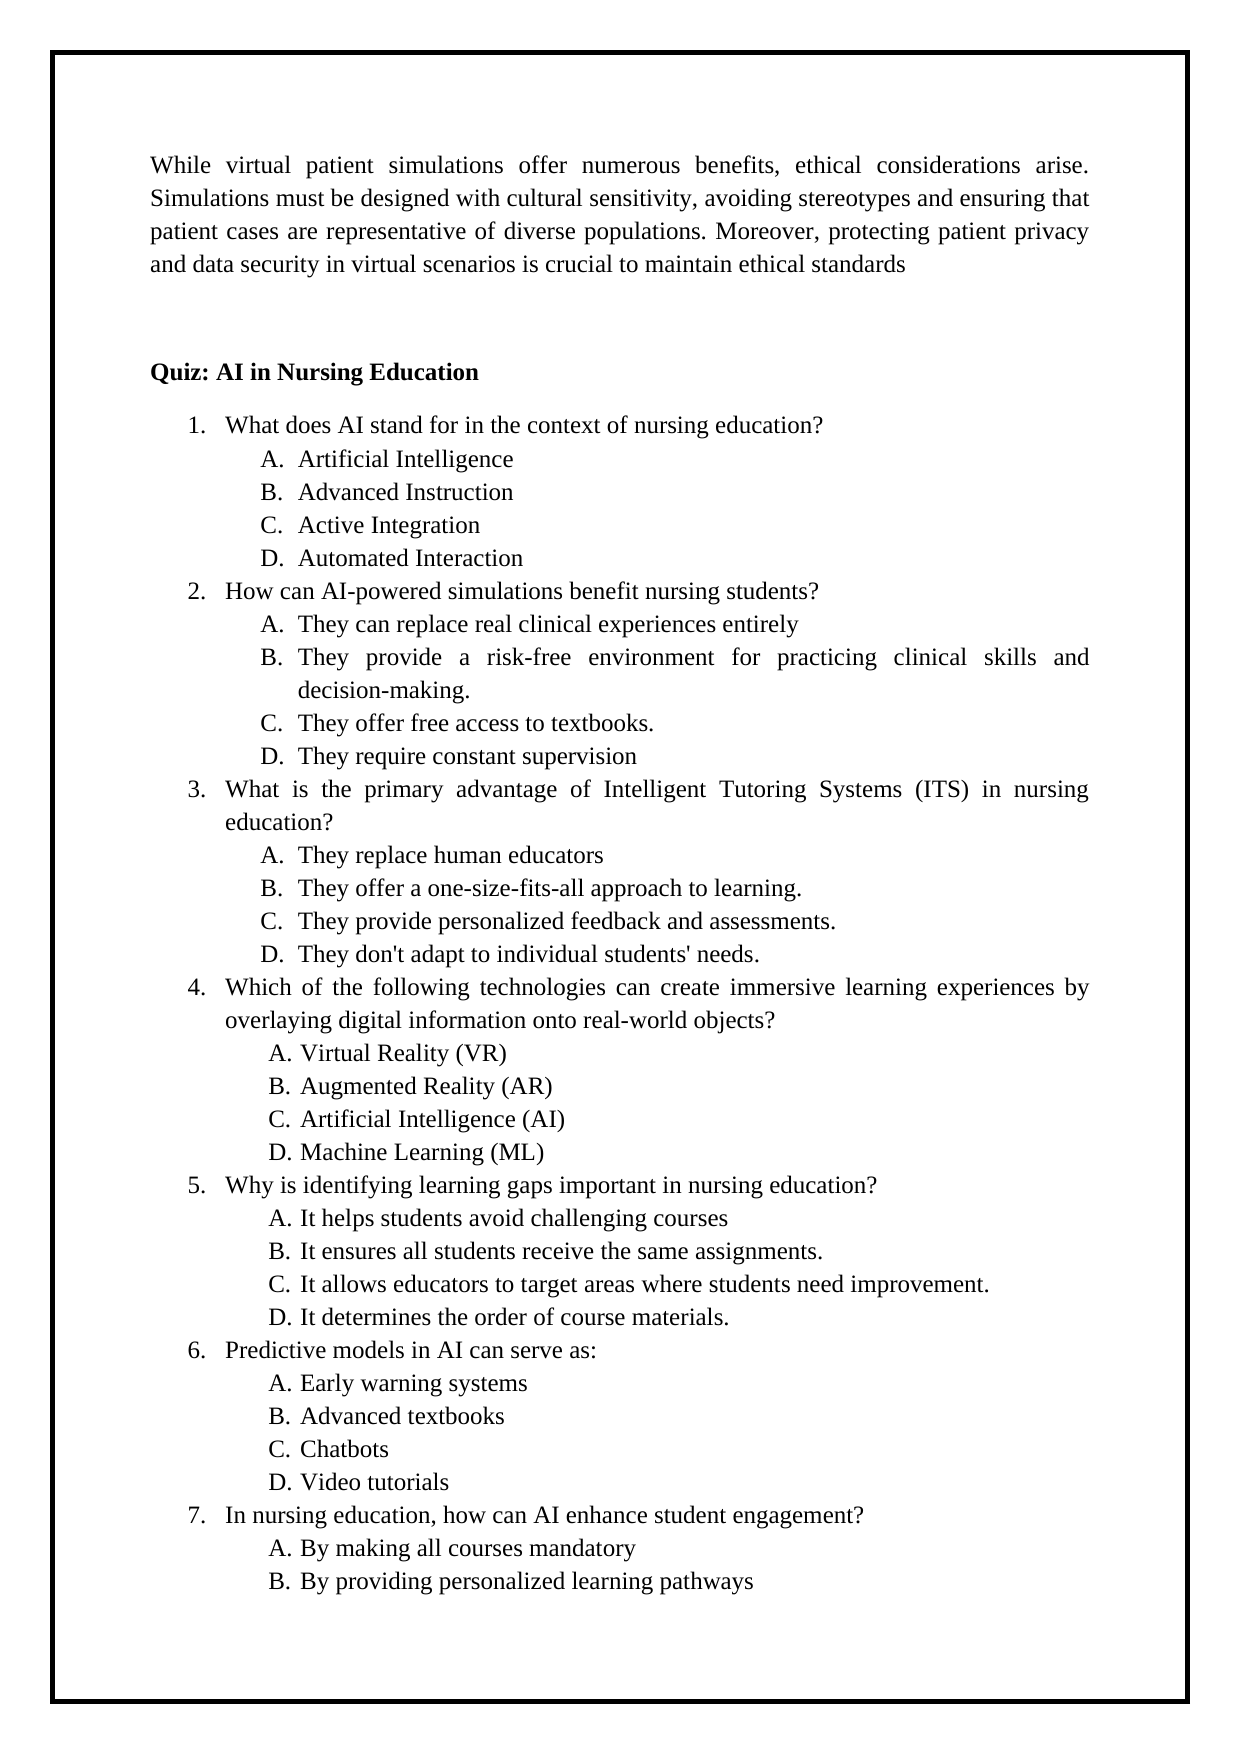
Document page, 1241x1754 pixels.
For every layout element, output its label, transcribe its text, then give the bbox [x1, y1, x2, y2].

list They offer a one-size-fits-all approach to learning. [260, 873, 1090, 902]
list They offer free access to textbooks. [260, 708, 1090, 737]
list Artificial Intelligence [260, 444, 1090, 472]
list Which of the following technologies can create immersive learning experiences by overlaying digital information onto real-world objects? [187, 972, 1090, 1034]
list It allows educators to target areas where students need improvement. [225, 1269, 1090, 1298]
list It helps students avoid challenging courses [225, 1203, 1090, 1232]
text While virtual patient simulations offer numerous benefits, ethical considerations arise. Simulations must be designed with cultural sensitivity, avoiding stereotypes and ensuring that patient cases are representative of diverse populations. Moreover, protecting patient privacy and data security in virtual scenarios is crucial to maintain ethical standards [150, 150, 1090, 278]
list It ensures all students receive the same assignments. [225, 1236, 1090, 1265]
list They can replace real clinical experiences entirely [260, 609, 1090, 637]
list They don't adapt to individual students' needs. [260, 939, 1090, 968]
list They replace human educators [260, 840, 1090, 869]
text Quiz: AI in Nursing Education [150, 357, 1090, 386]
list What is the primary advantage of Intelligent Tutoring Systems (ITS) in nursing education? [187, 774, 1090, 836]
list Advanced Instruction [260, 477, 1090, 505]
list Augmented Reality (AR) [224, 1071, 1090, 1100]
list What does AI stand for in the context of nursing education? [187, 411, 1090, 439]
list How can AI-powered simulations benefit nursing students? [187, 576, 1090, 604]
list Early warning systems [225, 1368, 1090, 1397]
list Active Integration [260, 510, 1090, 538]
list Advanced textbooks [225, 1401, 1090, 1430]
list They require constant supervision [260, 741, 1090, 769]
list Artificial Intelligence (AI) [224, 1104, 1090, 1133]
list They provide a risk-free environment for practicing clinical skills and decision-making. [260, 642, 1090, 703]
list Automated Interaction [260, 543, 1090, 571]
list Virtual Reality (VR) [224, 1038, 1090, 1067]
list They provide personalized feedback and assessments. [260, 906, 1090, 935]
list By making all courses mandatory [225, 1533, 1090, 1562]
list It determines the order of course materials. [225, 1302, 1090, 1331]
list In nursing education, how can AI enhance student engagement? [187, 1500, 1090, 1529]
list Why is identifying learning gaps important in nursing education? [187, 1170, 1090, 1199]
list Predictive models in AI can serve as: [187, 1335, 1090, 1364]
list Video tutorials [225, 1467, 1090, 1496]
list Chatbots [225, 1434, 1090, 1463]
list Machine Learning (ML) [224, 1137, 1090, 1166]
list By providing personalized learning pathways [225, 1566, 1090, 1595]
